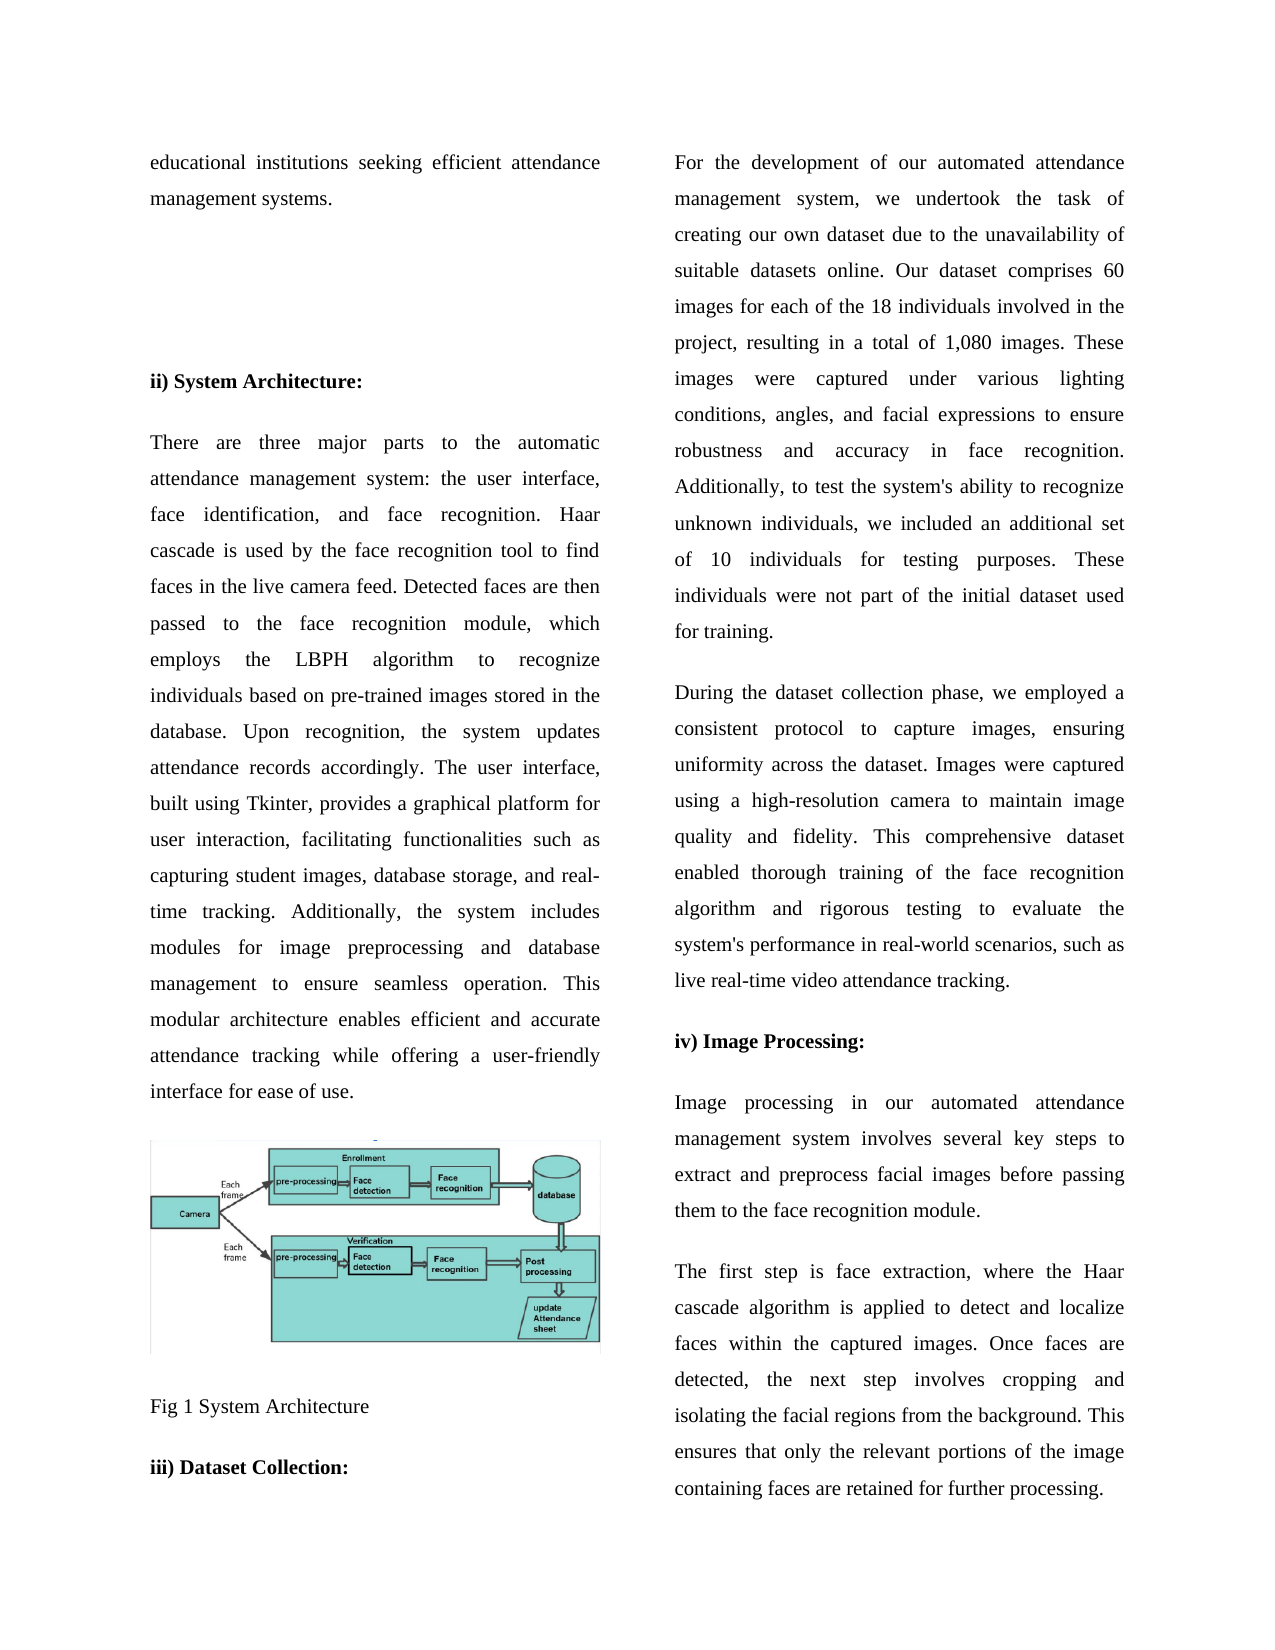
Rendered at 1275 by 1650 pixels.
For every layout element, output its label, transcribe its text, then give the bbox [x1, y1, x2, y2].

text For the development of our automated attendance management system, we undertook the task of creating our own dataset due to the unavailability of suitable datasets online. Our dataset comprises 60 images for each of the 18 individuals involved in the project, resulting in a total of 1,080 images. These images were captured under various lighting conditions, angles, and facial expressions to ensure robustness and accuracy in face recognition. Additionally, to test the system's ability to recognize unknown individuals, we included an additional set of 10 individuals for testing purposes. These individuals were not part of the initial dataset used for training. [674, 150, 1125, 643]
text iv) Image Processing: [674, 1029, 1125, 1053]
text ii) System Architecture: [150, 369, 601, 393]
picture [150, 1140, 601, 1356]
text The first step is face extraction, where the Haar cascade algorithm is applied to detect and localize faces within the captured images. Once faces are detected, the next step involves cropping and isolating the facial regions from the background. This ensures that only the relevant portions of the image containing faces are retained for further processing. [674, 1259, 1125, 1499]
text Image processing in our automated attendance management system involves several key steps to extract and preprocess facial images before passing them to the face recognition module. [674, 1090, 1125, 1222]
text Fig 1 System Architecture [150, 1394, 601, 1418]
text There are three major parts to the automatic attendance management system: the user interface, face identification, and face recognition. Haar cascade is used by the face recognition tool to find faces in the live camera feed. Detected faces are then passed to the face recognition module, which employs the LBPH algorithm to recognize individuals based on pre-trained images stored in the database. Upon recognition, the system updates attendance records accordingly. The user interface, built using Tkinter, provides a graphical platform for user interaction, facilitating functionalities such as capturing student images, database storage, and real-time tracking. Additionally, the system includes modules for image preprocessing and database management to ensure seamless operation. This modular architecture enables efficient and accurate attendance tracking while offering a user-friendly interface for ease of use. [150, 430, 601, 1103]
text iii) Dataset Collection: [150, 1455, 601, 1479]
text During the dataset collection phase, we employed a consistent protocol to capture images, ensuring uniformity across the dataset. Images were captured using a high-resolution camera to maintain image quality and fidelity. This comprehensive dataset enabled thorough training of the face recognition algorithm and rigorous testing to evaluate the system's performance in real-world scenarios, such as live real-time video attendance tracking. [674, 679, 1125, 992]
